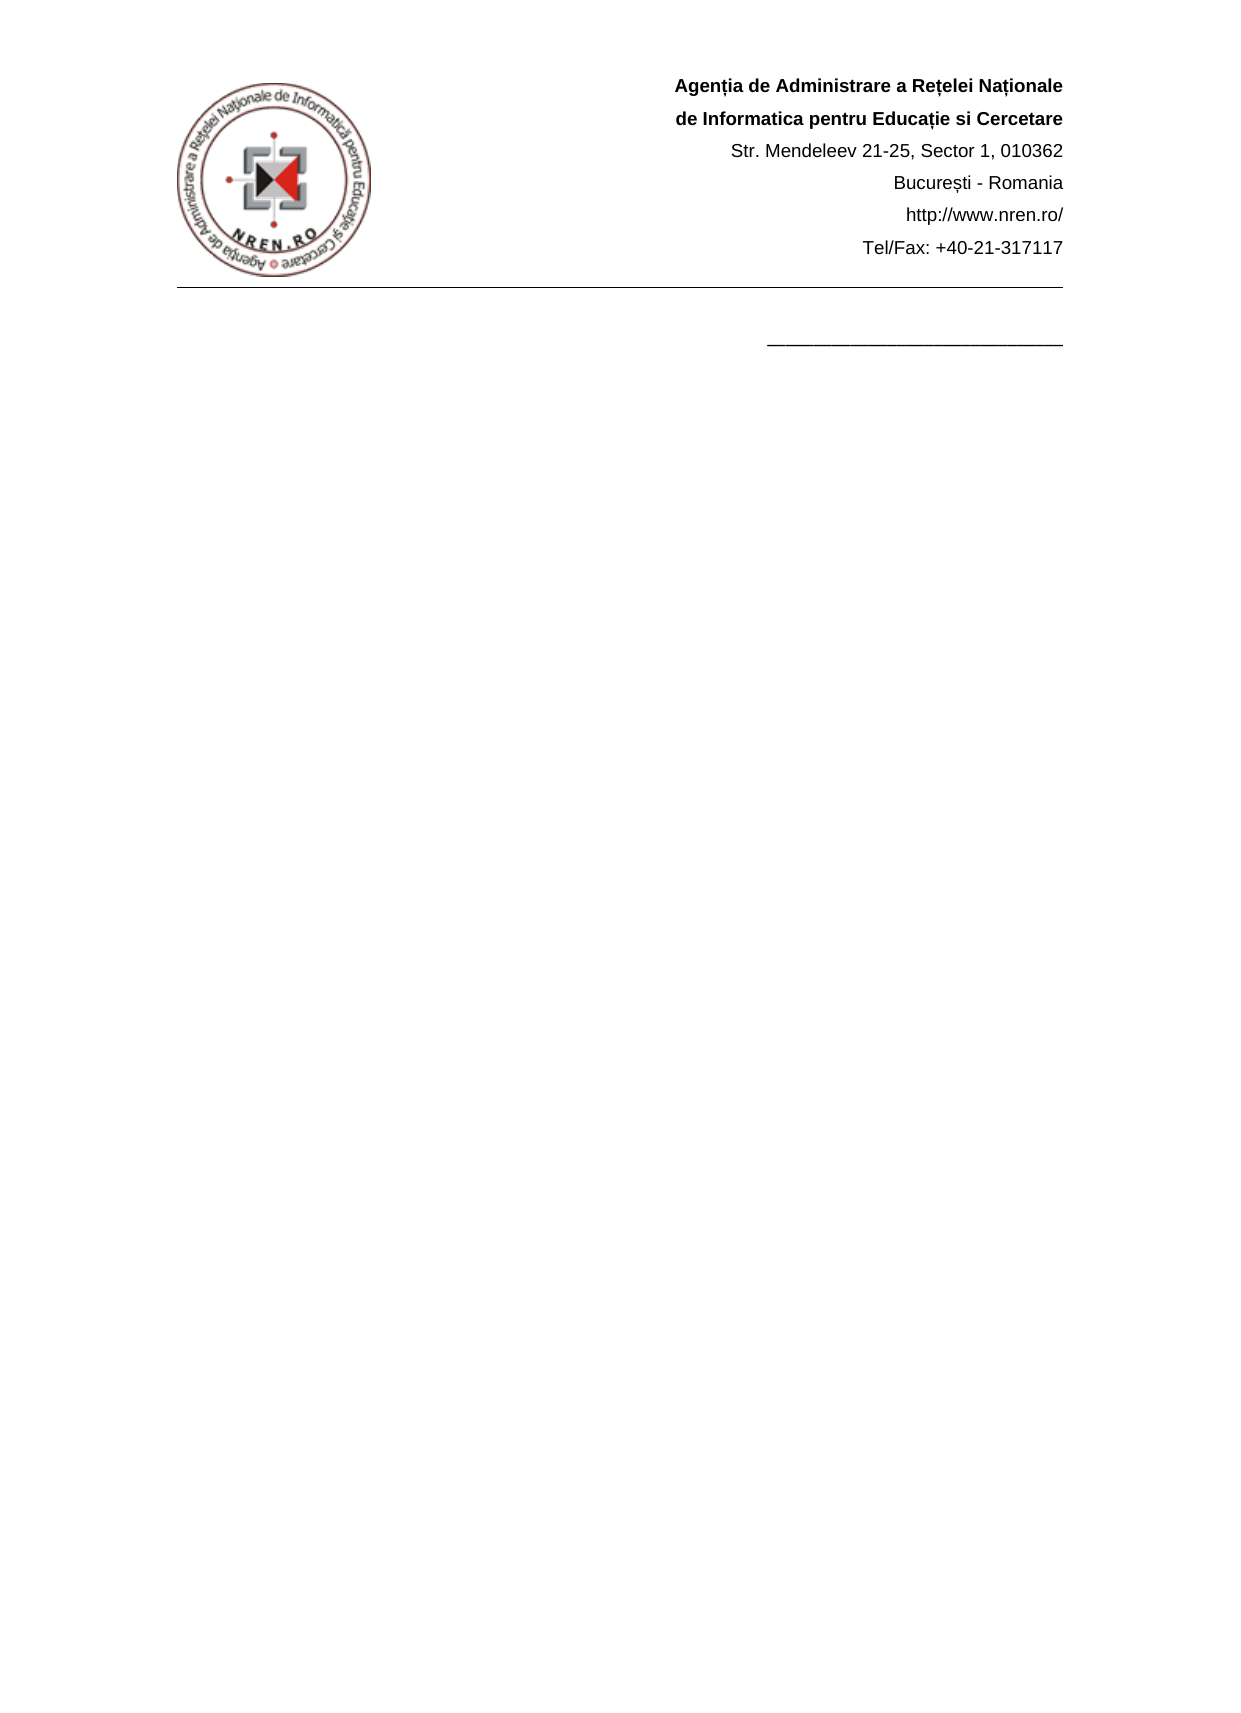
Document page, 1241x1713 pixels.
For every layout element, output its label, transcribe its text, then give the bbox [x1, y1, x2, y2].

picture [177, 83, 371, 277]
text ________________________________ [177, 321, 1063, 349]
